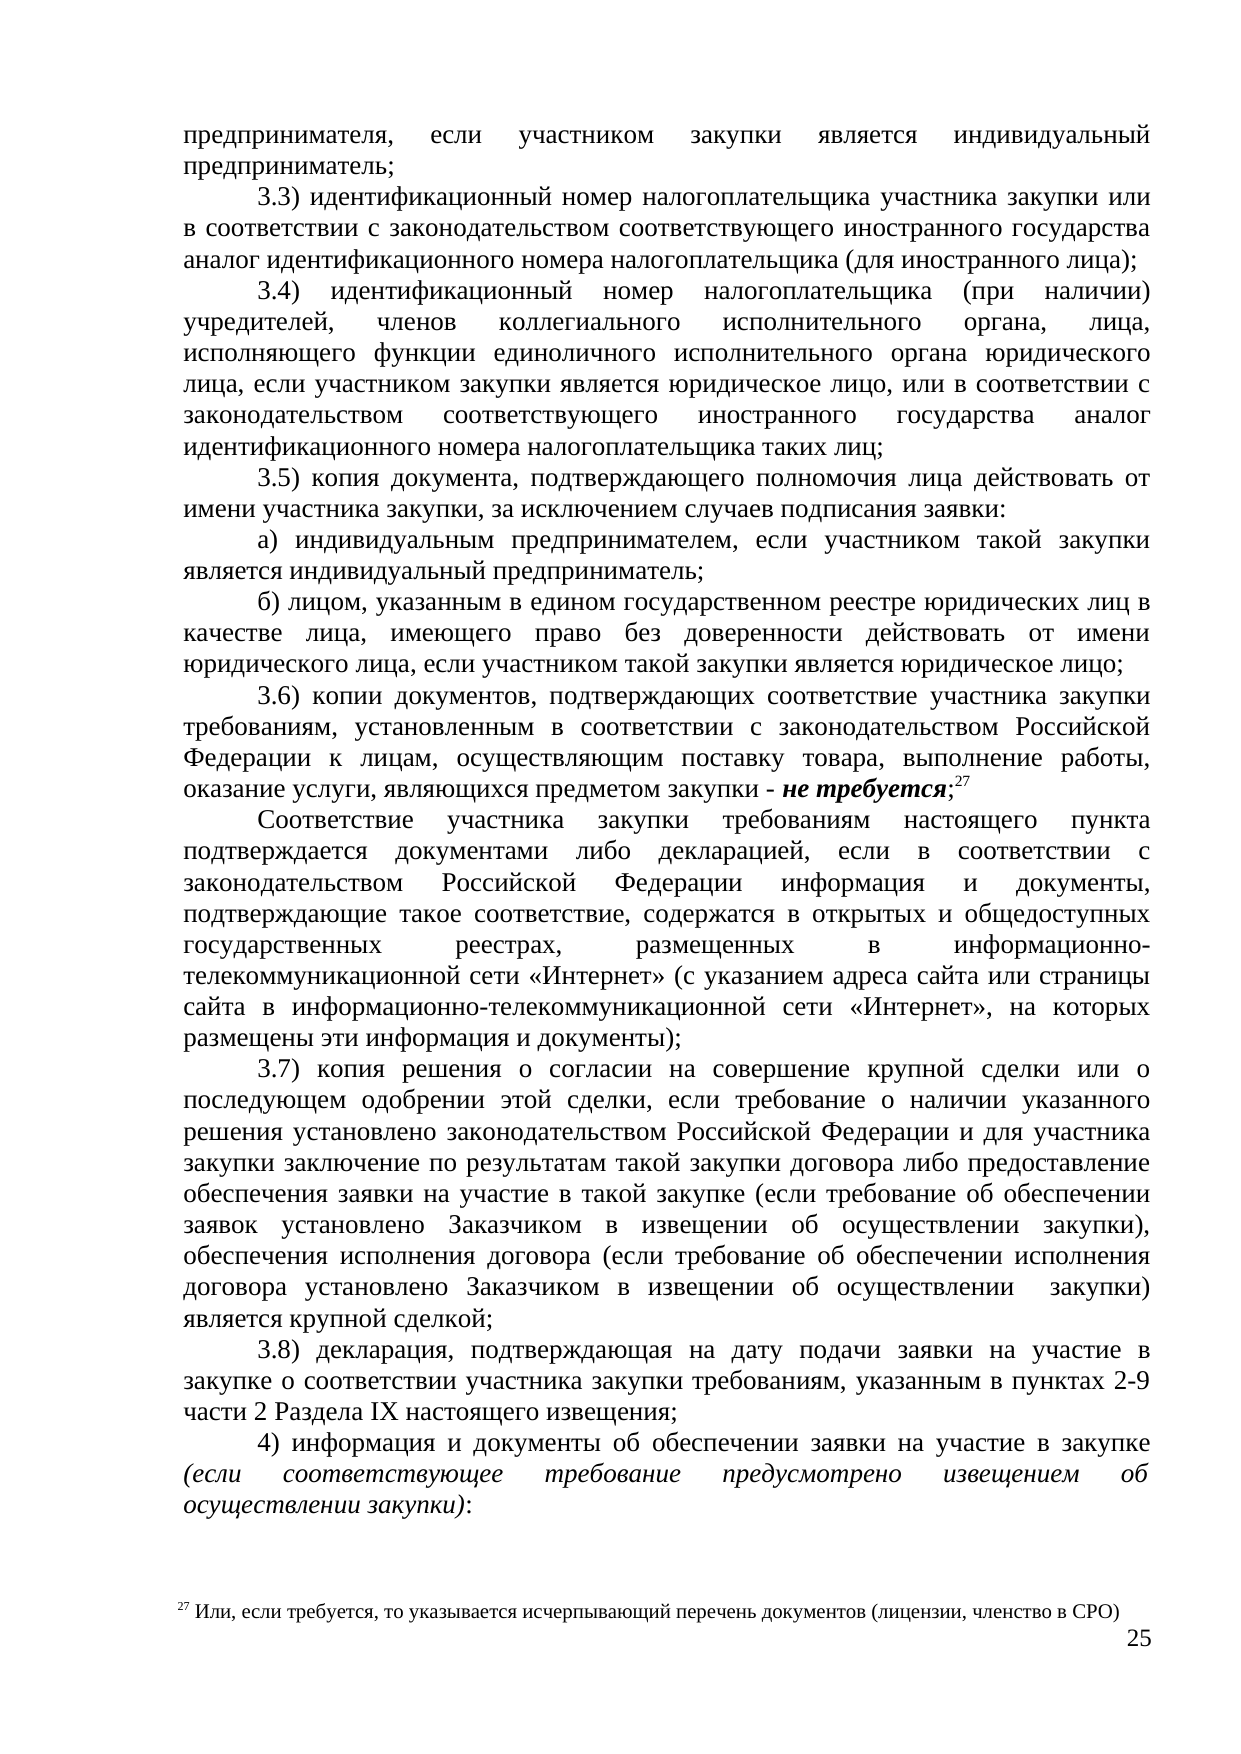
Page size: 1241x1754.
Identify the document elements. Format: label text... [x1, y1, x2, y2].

text а) индивидуальным предпринимателем, если участником такой закупки является индивидуальный предприниматель; [183, 523, 1152, 585]
text 3.4) идентификационный номер налогоплательщика (при наличии) учредителей, членов коллегиального исполнительного органа, лица, исполняющего функции единоличного исполнительного органа юридического лица, если участником закупки является юридическое лицо, или в соответствии с законодательством соответствующего иностранного государства аналог идентификационного номера налогоплательщика таких лиц; [183, 274, 1152, 461]
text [183, 118, 1152, 180]
text 3.3) идентификационный номер налогоплательщика участника закупки или в соответствии с законодательством соответствующего иностранного государства аналог идентификационного номера налогоплательщика (для иностранного лица); [183, 180, 1152, 274]
text 3.7) копия решения о согласии на совершение крупной сделки или о последующем одобрении этой сделки, если требование о наличии указанного решения установлено законодательством Российской Федерации и для участника закупки заключение по результатам такой закупки договора либо предоставление обеспечения заявки на участие в такой закупке (если требование об обеспечении заявок установлено Заказчиком в извещении об осуществлении закупки), обеспечения исполнения договора (если требование об обеспечении исполнения договора установлено Заказчиком в извещении об осуществлении закупки) является крупной сделкой; [183, 1052, 1152, 1333]
text 3.6) копии документов, подтверждающих соответствие участника закупки требованиям, установленным в соответствии с законодательством Российской Федерации к лицам, осуществляющим поставку товара, выполнение работы, оказание услуги, являющихся предметом закупки - не требуется; [183, 679, 1152, 803]
text б) лицом, указанным в едином государственном реестре юридических лиц в качестве лица, имеющего право без доверенности действовать от имени юридического лица, если участником такой закупки является юридическое лицо; [183, 585, 1152, 679]
text Соответствие участника закупки требованиям настоящего пункта подтверждается документами либо декларацией, если в соответствии с законодательством Российской Федерации информация и документы, подтверждающие такое соответствие, содержатся в открытых и общедоступных государственных реестрах, размещенных в информационно-телекоммуникационной сети «Интернет» (с указанием адреса сайта или страницы сайта в информационно-телекоммуникационной сети «Интернет», на которых размещены эти информация и документы); [183, 803, 1152, 1052]
text 3.5) копия документа, подтверждающего полномочия лица действовать от имени участника закупки, за исключением случаев подписания заявки: [183, 461, 1152, 523]
text 3.8) декларация, подтверждающая на дату подачи заявки на участие в закупке о соответствии участника закупки требованиям, указанным в пунктах 2-9 части 2 Раздела IX настоящего извещения; [183, 1333, 1152, 1426]
text 4) информация и документы об обеспечении заявки на участие в закупке (если соответствующее требование предусмотрено извещением об осуществлении закупки): [183, 1426, 1152, 1520]
